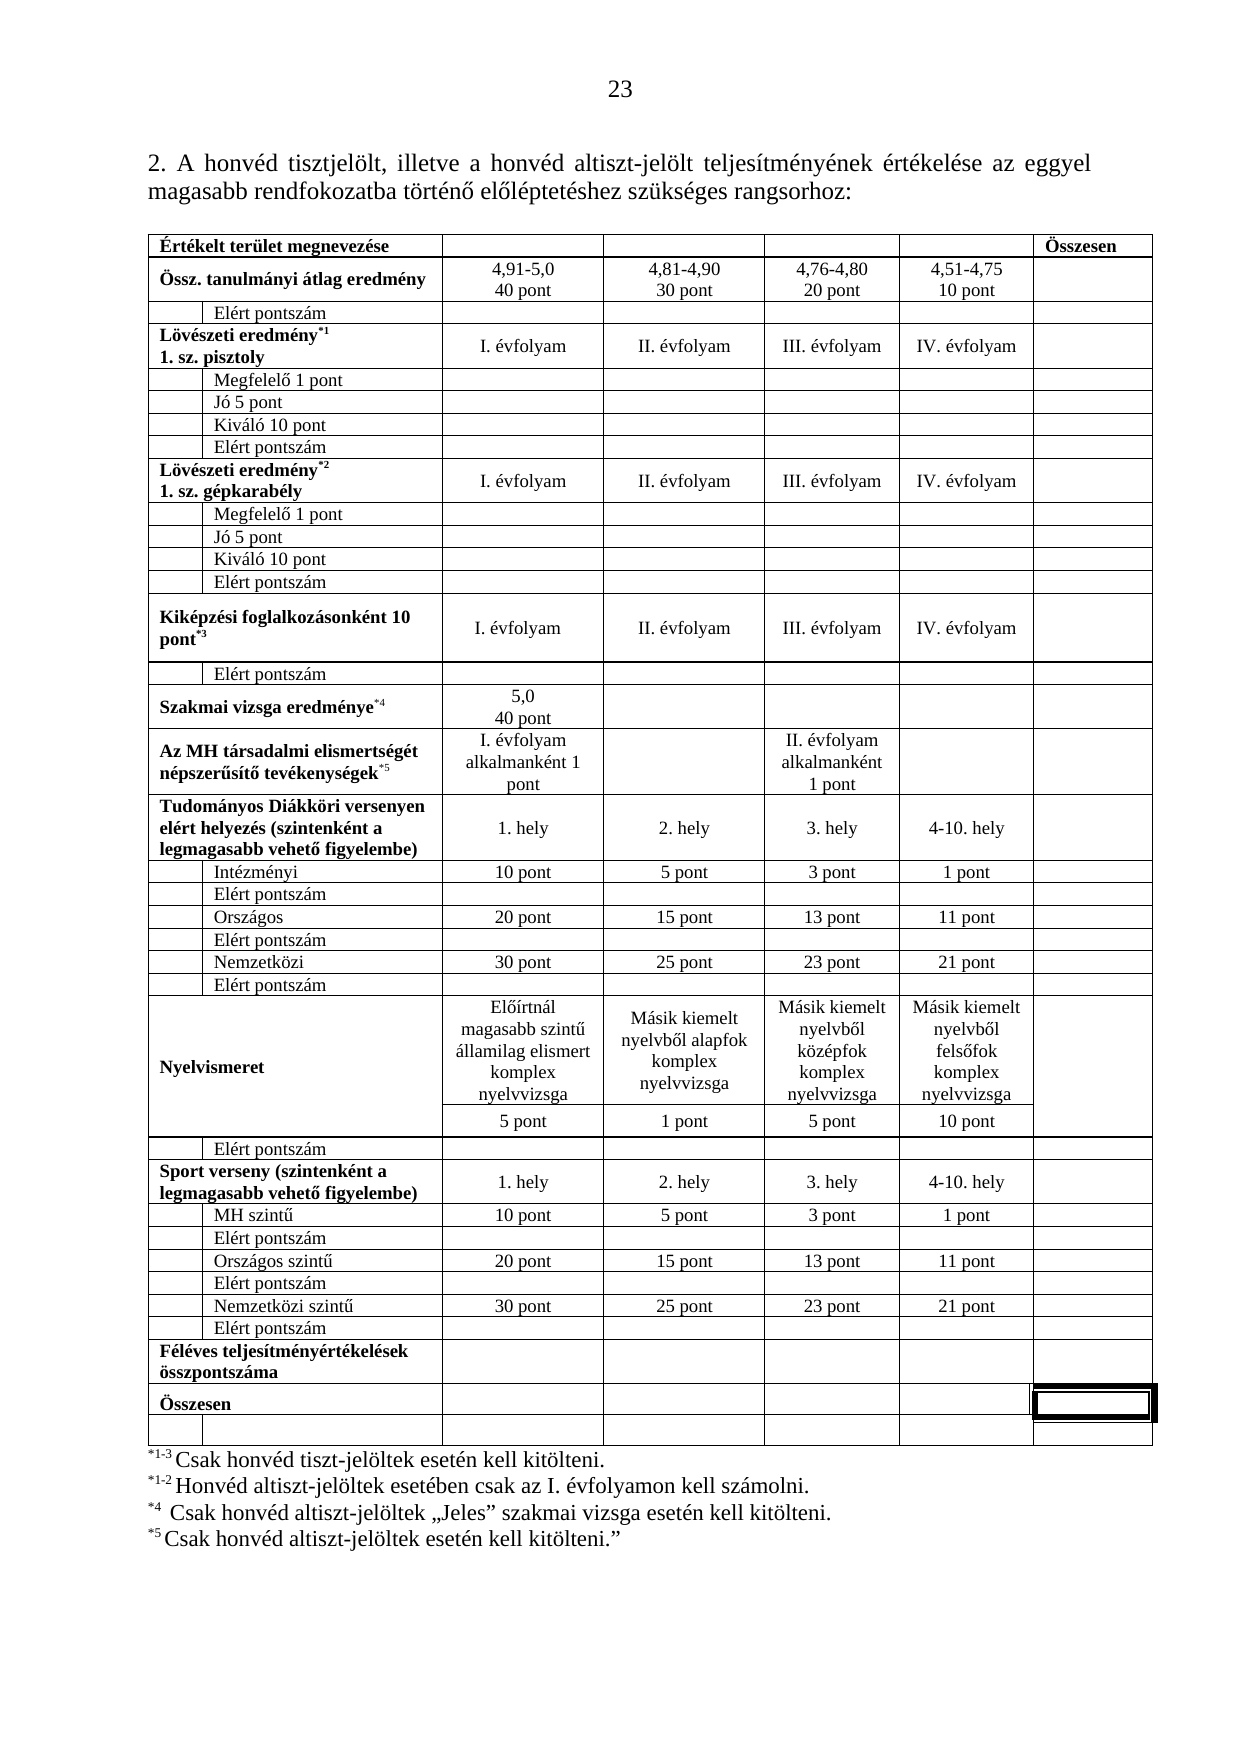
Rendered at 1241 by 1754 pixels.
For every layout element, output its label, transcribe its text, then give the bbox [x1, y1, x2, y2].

table_cell [149, 414, 202, 435]
table_cell [765, 526, 899, 547]
table_cell [765, 302, 899, 323]
table_cell [604, 1138, 764, 1159]
table_cell 3. hely [765, 1160, 899, 1203]
table_cell [900, 729, 1033, 794]
table_cell [443, 1340, 603, 1383]
table_cell [900, 1138, 1033, 1159]
table_cell [149, 906, 202, 927]
table_cell [765, 1227, 899, 1248]
table_cell [604, 1317, 764, 1339]
table_cell [443, 391, 603, 413]
table_cell 25 pont [604, 951, 764, 973]
text *1-2 Honvéd altiszt-jelöltek esetében csak az I. évfolyamon kell számolni. [148, 1472, 1093, 1499]
table_cell Elért pontszám [203, 974, 442, 995]
table_cell [604, 883, 764, 905]
table_cell [900, 391, 1033, 413]
table_cell Kiváló 10 pont [203, 414, 442, 435]
table_cell 11 pont [900, 1250, 1033, 1271]
text *1-3 Csak honvéd tiszt-jelöltek esetén kell kitölteni. [148, 1446, 1093, 1472]
table_cell [1034, 883, 1152, 905]
table_cell [900, 974, 1033, 995]
table_cell 10 pont [443, 1204, 603, 1226]
table_cell Elért pontszám [203, 1317, 442, 1339]
table_cell [900, 548, 1033, 570]
table_cell [900, 414, 1033, 435]
table_cell Nyelvismeret [149, 996, 442, 1136]
table_cell I. évfolyam alkalmanként 1 pont [443, 729, 603, 794]
table_cell [765, 369, 899, 390]
table_cell [900, 1272, 1033, 1294]
table_cell [900, 1384, 1029, 1414]
table_cell Intézményi [203, 861, 442, 882]
table_cell [604, 685, 764, 728]
table_cell [1034, 861, 1152, 882]
table_cell [604, 974, 764, 995]
table_cell [604, 436, 764, 458]
table_header Összesen [1034, 235, 1152, 256]
table_cell [900, 883, 1033, 905]
table_cell [900, 1340, 1033, 1383]
table_cell Össz. tanulmányi átlag eredmény [149, 258, 442, 301]
table_cell [1034, 526, 1152, 547]
table_cell [765, 436, 899, 458]
table_cell Másik kiemelt nyelvből középfok komplex nyelvvizsga [765, 996, 899, 1104]
table_cell [765, 571, 899, 592]
table_cell [149, 1138, 202, 1159]
table_cell [1034, 929, 1152, 950]
text *5 Csak honvéd altiszt-jelöltek esetén kell kitölteni.” [148, 1525, 1093, 1551]
table_cell 5 pont [604, 1204, 764, 1226]
table_cell [1034, 391, 1152, 413]
table_cell Megfelelő 1 pont [203, 503, 442, 524]
table_cell I. évfolyam [443, 459, 603, 502]
table_cell [1034, 1227, 1152, 1248]
table_cell [604, 729, 764, 794]
table_cell Nemzetközi szintű [203, 1295, 442, 1316]
table_cell Jó 5 pont [203, 391, 442, 413]
table_cell 4,76-4,80 20 pont [765, 258, 899, 301]
table_cell 15 pont [604, 906, 764, 927]
table_cell 20 pont [443, 1250, 603, 1271]
table_cell [900, 1227, 1033, 1248]
table_cell 4,91-5,0 40 pont [443, 258, 603, 301]
text 2. A honvéd tisztjelölt, illetve a honvéd altiszt-jelölt teljesítményének értékelése az eggyel magasabb rendfokozatba történő előléptetéshez szükséges rangsorhoz: [148, 148, 1093, 205]
table_cell [443, 302, 603, 323]
table_cell Féléves teljesítményértékelések összpontszáma [149, 1340, 442, 1383]
table_cell [900, 663, 1033, 684]
table_cell 13 pont [765, 906, 899, 927]
table_cell [765, 883, 899, 905]
table_cell [1034, 906, 1152, 927]
table_cell Nemzetközi [203, 951, 442, 973]
table_cell [604, 1272, 764, 1294]
table_cell [443, 369, 603, 390]
table_cell 3 pont [765, 861, 899, 882]
table_cell [443, 1138, 603, 1159]
table_cell [1038, 1393, 1148, 1414]
table_cell [149, 391, 202, 413]
table_header Értékelt terület megnevezése [149, 235, 442, 256]
table_cell [604, 1415, 764, 1445]
table_cell II. évfolyam alkalmanként 1 pont [765, 729, 899, 794]
table_header [443, 235, 603, 256]
table_cell [604, 526, 764, 547]
table_cell Szakmai vizsga eredménye*4 [149, 685, 442, 728]
table_cell Összesen [149, 1384, 442, 1414]
table_cell [443, 548, 603, 570]
table_cell 30 pont [443, 951, 603, 973]
table_cell [604, 929, 764, 950]
table_cell [1034, 729, 1152, 794]
table_cell 5 pont [765, 1105, 899, 1136]
table_cell [900, 436, 1033, 458]
table_cell [443, 1317, 603, 1339]
table_header [604, 235, 764, 256]
table_cell [149, 883, 202, 905]
table_cell [149, 369, 202, 390]
table_cell I. évfolyam [443, 324, 603, 367]
table_cell 21 pont [900, 1295, 1033, 1316]
table_cell 25 pont [604, 1295, 764, 1316]
table_cell 15 pont [604, 1250, 764, 1271]
table_cell 4-10. hely [900, 795, 1033, 860]
table_cell Lövészeti eredmény*1 1. sz. pisztoly [149, 324, 442, 367]
table_cell [1034, 1160, 1152, 1203]
table_cell [149, 1204, 202, 1226]
table_cell III. évfolyam [765, 594, 899, 661]
table_cell 4,81-4,90 30 pont [604, 258, 764, 301]
table_cell II. évfolyam [604, 459, 764, 502]
table_cell [604, 1384, 764, 1414]
table_cell [149, 1317, 202, 1339]
table_cell Megfelelő 1 pont [203, 369, 442, 390]
table_cell Másik kiemelt nyelvből alapfok komplex nyelvvizsga [604, 996, 764, 1104]
table_cell [443, 663, 603, 684]
table_cell [1034, 302, 1152, 323]
table_cell [443, 526, 603, 547]
table_cell Másik kiemelt nyelvből felsőfok komplex nyelvvizsga [900, 996, 1033, 1104]
table_cell [604, 414, 764, 435]
table_cell 20 pont [443, 906, 603, 927]
table_cell [604, 302, 764, 323]
table_cell [443, 1272, 603, 1294]
table_cell [443, 883, 603, 905]
table_cell [765, 929, 899, 950]
table_cell II. évfolyam [604, 324, 764, 367]
table_cell [443, 436, 603, 458]
table_cell Kiváló 10 pont [203, 548, 442, 570]
table_cell [900, 1415, 1033, 1445]
table_cell [604, 369, 764, 390]
table_cell [1034, 1317, 1152, 1339]
table_cell Elért pontszám [203, 436, 442, 458]
table_cell [765, 663, 899, 684]
table_cell [1034, 974, 1152, 995]
table_cell I. évfolyam [443, 594, 603, 661]
table_cell Az MH társadalmi elismertségét népszerűsítő tevékenységek*5 [149, 729, 442, 794]
table_cell [765, 503, 899, 524]
table_cell [443, 1227, 603, 1248]
table_cell [604, 571, 764, 592]
table_cell [1034, 1295, 1152, 1316]
table_cell [765, 974, 899, 995]
table_cell [900, 526, 1033, 547]
table_cell [900, 1317, 1033, 1339]
table_cell [1034, 951, 1152, 973]
table_cell IV. évfolyam [900, 324, 1033, 367]
table_cell [443, 1415, 603, 1445]
table_cell [149, 302, 202, 323]
table_cell 1 pont [900, 1204, 1033, 1226]
table_cell [1034, 369, 1152, 390]
table_cell [149, 1250, 202, 1271]
table_cell [765, 1340, 899, 1383]
table_cell MH szintű [203, 1204, 442, 1226]
table_cell Sport verseny (szintenként a legmagasabb vehető figyelembe) [149, 1160, 442, 1203]
table_cell [1034, 1423, 1152, 1445]
table_header [900, 235, 1033, 256]
table_cell 1 pont [604, 1105, 764, 1136]
table_cell [900, 369, 1033, 390]
table_cell [900, 503, 1033, 524]
table_cell [604, 1227, 764, 1248]
table_cell Elért pontszám [203, 571, 442, 592]
table_cell [1034, 436, 1152, 458]
table_cell 1 pont [900, 861, 1033, 882]
table_cell IV. évfolyam [900, 459, 1033, 502]
table_cell Elért pontszám [203, 302, 442, 323]
table_cell 2. hely [604, 1160, 764, 1203]
table_header [765, 235, 899, 256]
table_cell [149, 929, 202, 950]
table_cell Jó 5 pont [203, 526, 442, 547]
table_cell [604, 1340, 764, 1383]
table_cell [765, 414, 899, 435]
table_cell IV. évfolyam [900, 594, 1033, 661]
table_cell [1034, 1340, 1152, 1383]
table_cell [765, 1415, 899, 1445]
table_cell [1034, 1204, 1152, 1226]
table_cell 30 pont [443, 1295, 603, 1316]
table_cell [765, 548, 899, 570]
table_cell [1034, 795, 1152, 860]
table_cell [1034, 996, 1152, 1136]
table_cell [443, 929, 603, 950]
table_cell [443, 571, 603, 592]
table_cell 4,51-4,75 10 pont [900, 258, 1033, 301]
table_cell [149, 436, 202, 458]
table_cell [443, 503, 603, 524]
table_cell Elért pontszám [203, 1227, 442, 1248]
table_cell Előírtnál magasabb szintű államilag elismert komplex nyelvvizsga [443, 996, 603, 1104]
table_cell [1034, 324, 1152, 367]
table_cell [443, 1384, 603, 1414]
table_cell 5,0 40 pont [443, 685, 603, 728]
table_cell [149, 1272, 202, 1294]
table_cell [604, 663, 764, 684]
table_cell [1034, 594, 1152, 661]
table_cell 23 pont [765, 951, 899, 973]
table_cell [900, 929, 1033, 950]
table_cell [604, 391, 764, 413]
table_cell 13 pont [765, 1250, 899, 1271]
table_cell [149, 1227, 202, 1248]
table_cell [765, 685, 899, 728]
table_cell 1. hely [443, 1160, 603, 1203]
table_cell 23 pont [765, 1295, 899, 1316]
table_cell [149, 526, 202, 547]
table_cell [765, 1272, 899, 1294]
table_cell [1034, 1138, 1152, 1159]
table_cell III. évfolyam [765, 459, 899, 502]
table_cell Kiképzési foglalkozásonként 10 pont*3 [149, 594, 442, 661]
table_cell [149, 974, 202, 995]
table_cell 21 pont [900, 951, 1033, 973]
table_cell [1034, 663, 1152, 684]
table_cell [765, 391, 899, 413]
table_cell Elért pontszám [203, 929, 442, 950]
table_cell III. évfolyam [765, 324, 899, 367]
table_cell [604, 503, 764, 524]
table_cell [765, 1138, 899, 1159]
table_cell [1034, 503, 1152, 524]
table_cell [900, 302, 1033, 323]
table_cell [443, 414, 603, 435]
table_cell [149, 663, 202, 684]
table_cell 4-10. hely [900, 1160, 1033, 1203]
table_cell [1034, 571, 1152, 592]
table_cell [1034, 459, 1152, 502]
table_cell Lövészeti eredmény*2 1. sz. gépkarabély [149, 459, 442, 502]
table_cell [149, 861, 202, 882]
table_cell 3. hely [765, 795, 899, 860]
table_cell 11 pont [900, 906, 1033, 927]
table_cell [149, 1415, 202, 1445]
table_cell [1034, 685, 1152, 728]
table_cell 5 pont [604, 861, 764, 882]
table_cell 5 pont [443, 1105, 603, 1136]
table_cell [149, 571, 202, 592]
table_cell [1034, 1272, 1152, 1294]
table_cell II. évfolyam [604, 594, 764, 661]
text *4 Csak honvéd altiszt-jelöltek „Jeles” szakmai vizsga esetén kell kitölteni. [148, 1499, 1093, 1525]
table_cell [900, 571, 1033, 592]
table_cell 3 pont [765, 1204, 899, 1226]
table_cell Országos szintű [203, 1250, 442, 1271]
table_cell Elért pontszám [203, 1138, 442, 1159]
table_cell Elért pontszám [203, 1272, 442, 1294]
table_cell [203, 1415, 442, 1445]
table_cell [149, 503, 202, 524]
table_cell [604, 548, 764, 570]
table_cell Országos [203, 906, 442, 927]
table_cell 10 pont [900, 1105, 1033, 1136]
table_cell [765, 1384, 899, 1414]
table_cell 10 pont [443, 861, 603, 882]
table_cell [149, 548, 202, 570]
table_cell Elért pontszám [203, 883, 442, 905]
table_cell 2. hely [604, 795, 764, 860]
table_cell [765, 1317, 899, 1339]
table_cell 1. hely [443, 795, 603, 860]
table_cell [1034, 414, 1152, 435]
table_cell [1034, 548, 1152, 570]
table_cell [443, 974, 603, 995]
table_cell Tudományos Diákköri versenyen elért helyezés (szintenként a legmagasabb vehető figyelembe) [149, 795, 442, 860]
table_cell [900, 685, 1033, 728]
table_cell [1034, 258, 1152, 301]
table_cell [149, 951, 202, 973]
table_cell Elért pontszám [203, 663, 442, 684]
table_cell [1034, 1250, 1152, 1271]
table_cell [149, 1295, 202, 1316]
